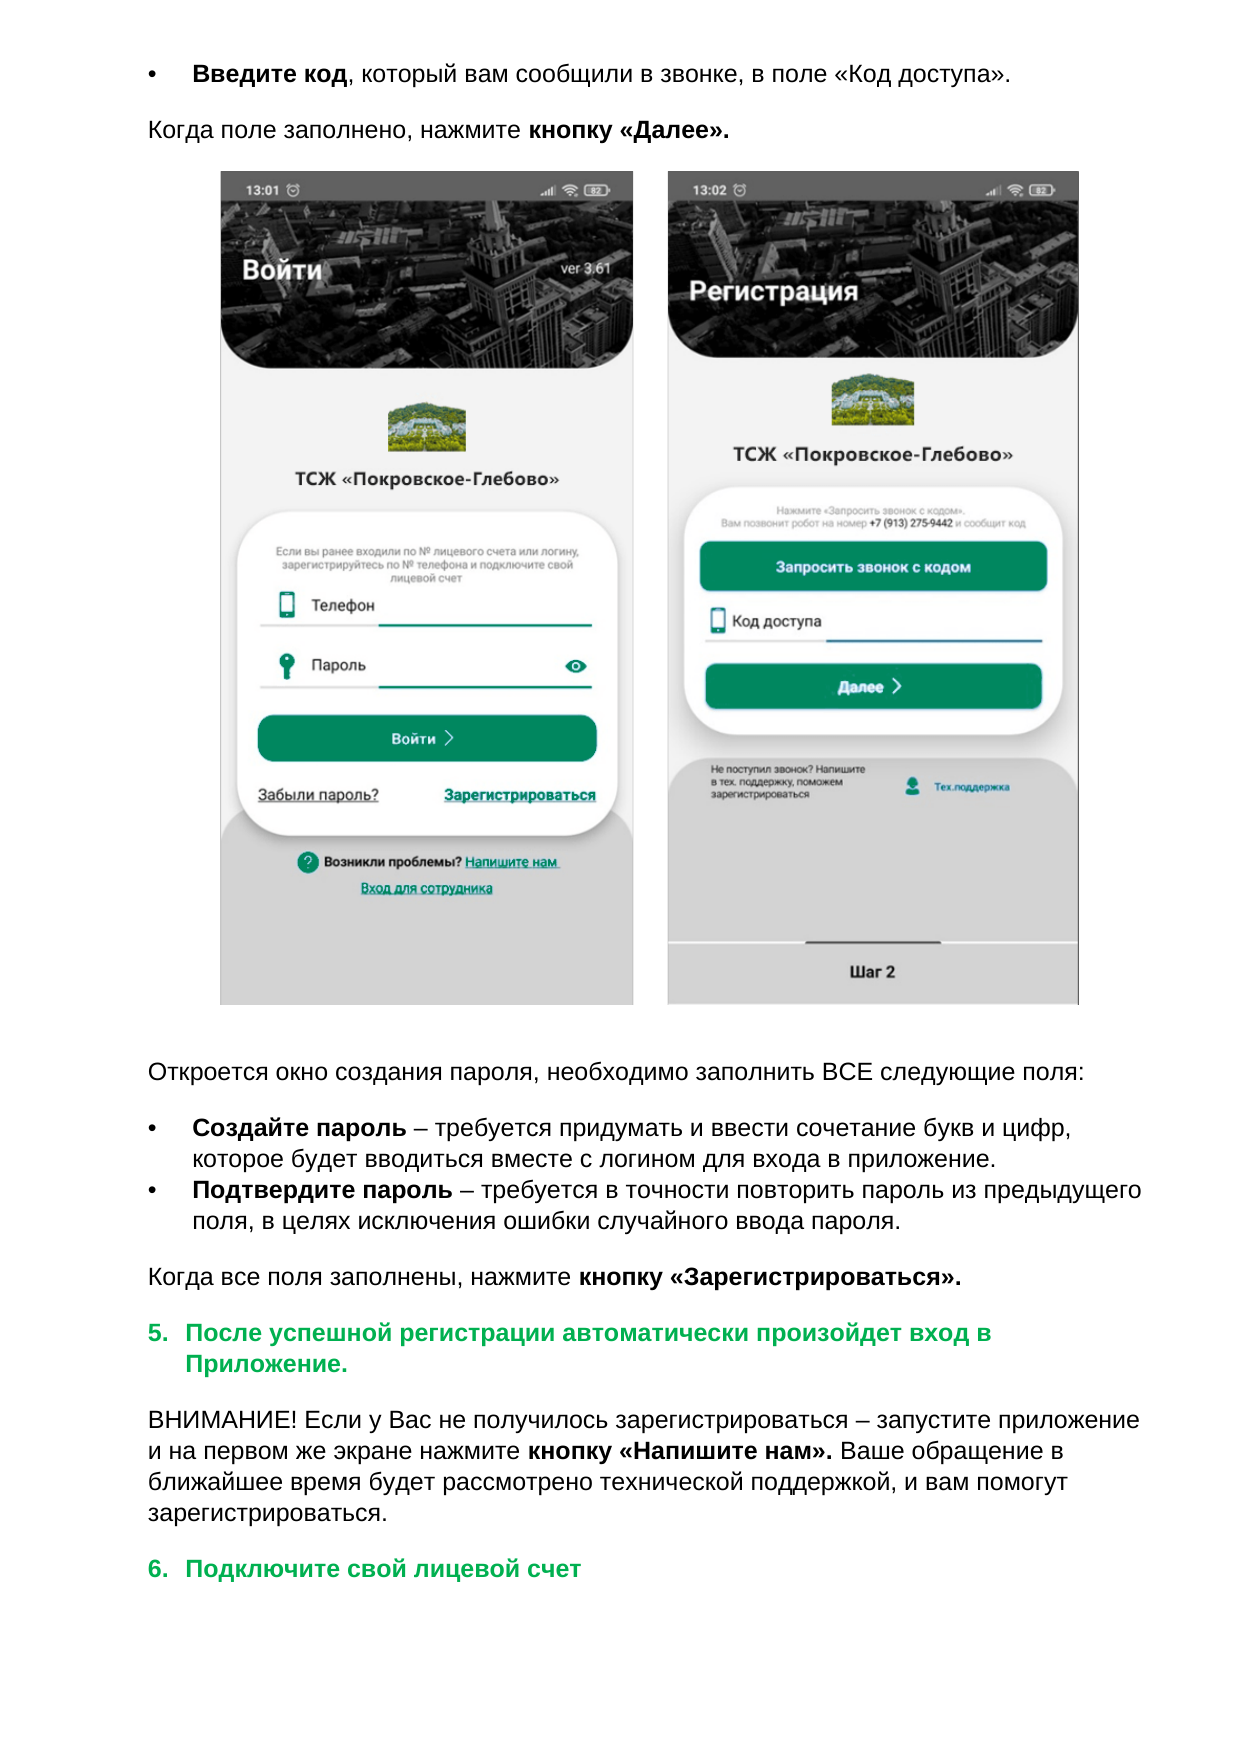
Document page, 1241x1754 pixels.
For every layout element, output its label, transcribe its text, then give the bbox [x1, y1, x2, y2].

text Когда поле заполнено, нажмите кнопку «Далее». [148, 115, 1152, 144]
text ВНИМАНИЕ! Если у Вас не получилось зарегистрироваться – запустите приложение и на первом же экране нажмите кнопку «Напишите нам». Ваше обращение в ближайшее время будет рассмотрено технической поддержкой, и вам помогут зарегистрироваться. [148, 1405, 1152, 1527]
text Откроется окно создания пароля, необходимо заполнить ВСЕ следующие поля: [148, 1056, 1152, 1085]
picture [220, 171, 634, 1005]
list Создайте пароль – требуется придумать и ввести сочетание букв и цифр, которое будет вводиться вместе с логином для входа в приложение. [148, 1112, 1152, 1172]
picture [667, 171, 1079, 1005]
list После успешной регистрации автоматически произойдет вход в Приложение. [148, 1318, 1152, 1377]
text Когда все поля заполнены, нажмите кнопку «Зарегистрироваться». [148, 1262, 1152, 1290]
list Подключите свой лицевой счет [148, 1554, 1152, 1583]
list Введите код, который вам сообщили в звонке, в поле «Код доступа». [148, 59, 1152, 88]
list Подтвердите пароль – требуется в точности повторить пароль из предыдущего поля, в целях исключения ошибки случайного ввода пароля. [148, 1174, 1152, 1234]
